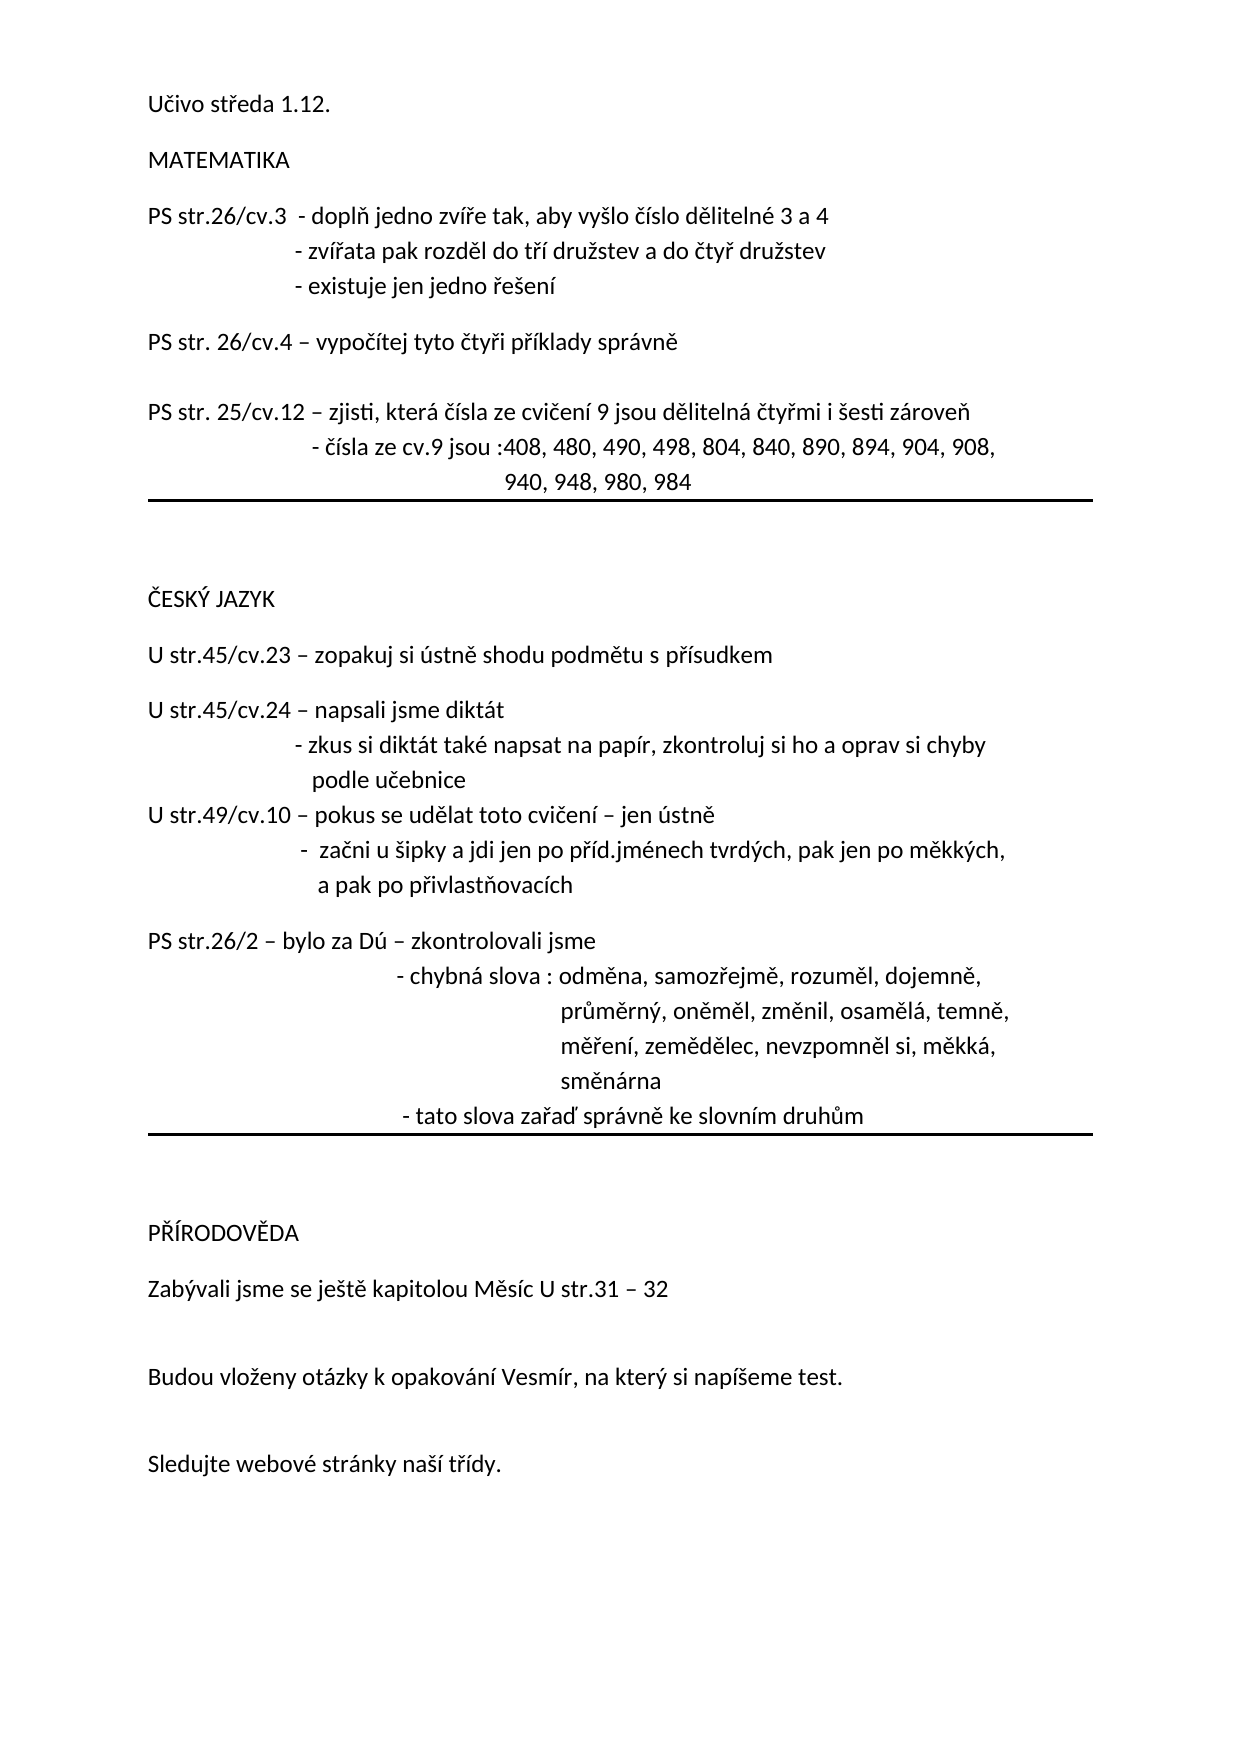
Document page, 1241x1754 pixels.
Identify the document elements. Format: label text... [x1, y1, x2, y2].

text ČESKÝ JAZYK [148, 583, 1093, 613]
text PS str. 26/cv.4 – vypočítej tyto čtyři příklady správně PS str. 25/cv.12 – zjisti, která čísla ze cvičení 9 jsou dělitelná čtyřmi i šesti zároveň - čísla ze cv.9 jsou :408, 480, 490, 498, 804, 840, 890, 894, 904, 908, 940, 948, 980, 984 [148, 326, 1093, 499]
text Učivo středa 1.12. [148, 89, 1093, 119]
text Zabývali jsme se ještě kapitolou Měsíc U str.31 – 32 [148, 1273, 1093, 1336]
text Sledujte webové stránky naší třídy. [148, 1449, 1093, 1479]
text Budou vloženy otázky k opakování Vesmír, na který si napíšeme test. [148, 1361, 1093, 1424]
text MATEMATIKA [148, 144, 1093, 175]
text PS str.26/2 – bylo za Dú – zkontrolovali jsme - chybná slova : odměna, samozřejmě, rozuměl, dojemně, průměrný, oněměl, změnil, osamělá, temně, měření, zemědělec, nevzpomněl si, měkká, směnárna - tato slova zařaď správně ke slovním druhům [148, 926, 1093, 1133]
text U str.45/cv.23 – zopakuj si ústně shodu podmětu s přísudkem [148, 639, 1093, 669]
text PŘÍRODOVĚDA [148, 1217, 1093, 1248]
text U str.45/cv.24 – napsali jsme diktát - zkus si diktát také napsat na papír, zkontroluj si ho a oprav si chyby podle učebnice U str.49/cv.10 – pokus se udělat toto cvičení – jen ústně - začni u šipky a jdi jen po příd.jménech tvrdých, pak jen po měkkých, a pak po přivlastňovacích [148, 695, 1093, 900]
text PS str.26/cv.3 - doplň jedno zvíře tak, aby vyšlo číslo dělitelné 3 a 4 - zvířata pak rozděl do tří družstev a do čtyř družstev - existuje jen jedno řešení [148, 200, 1093, 301]
